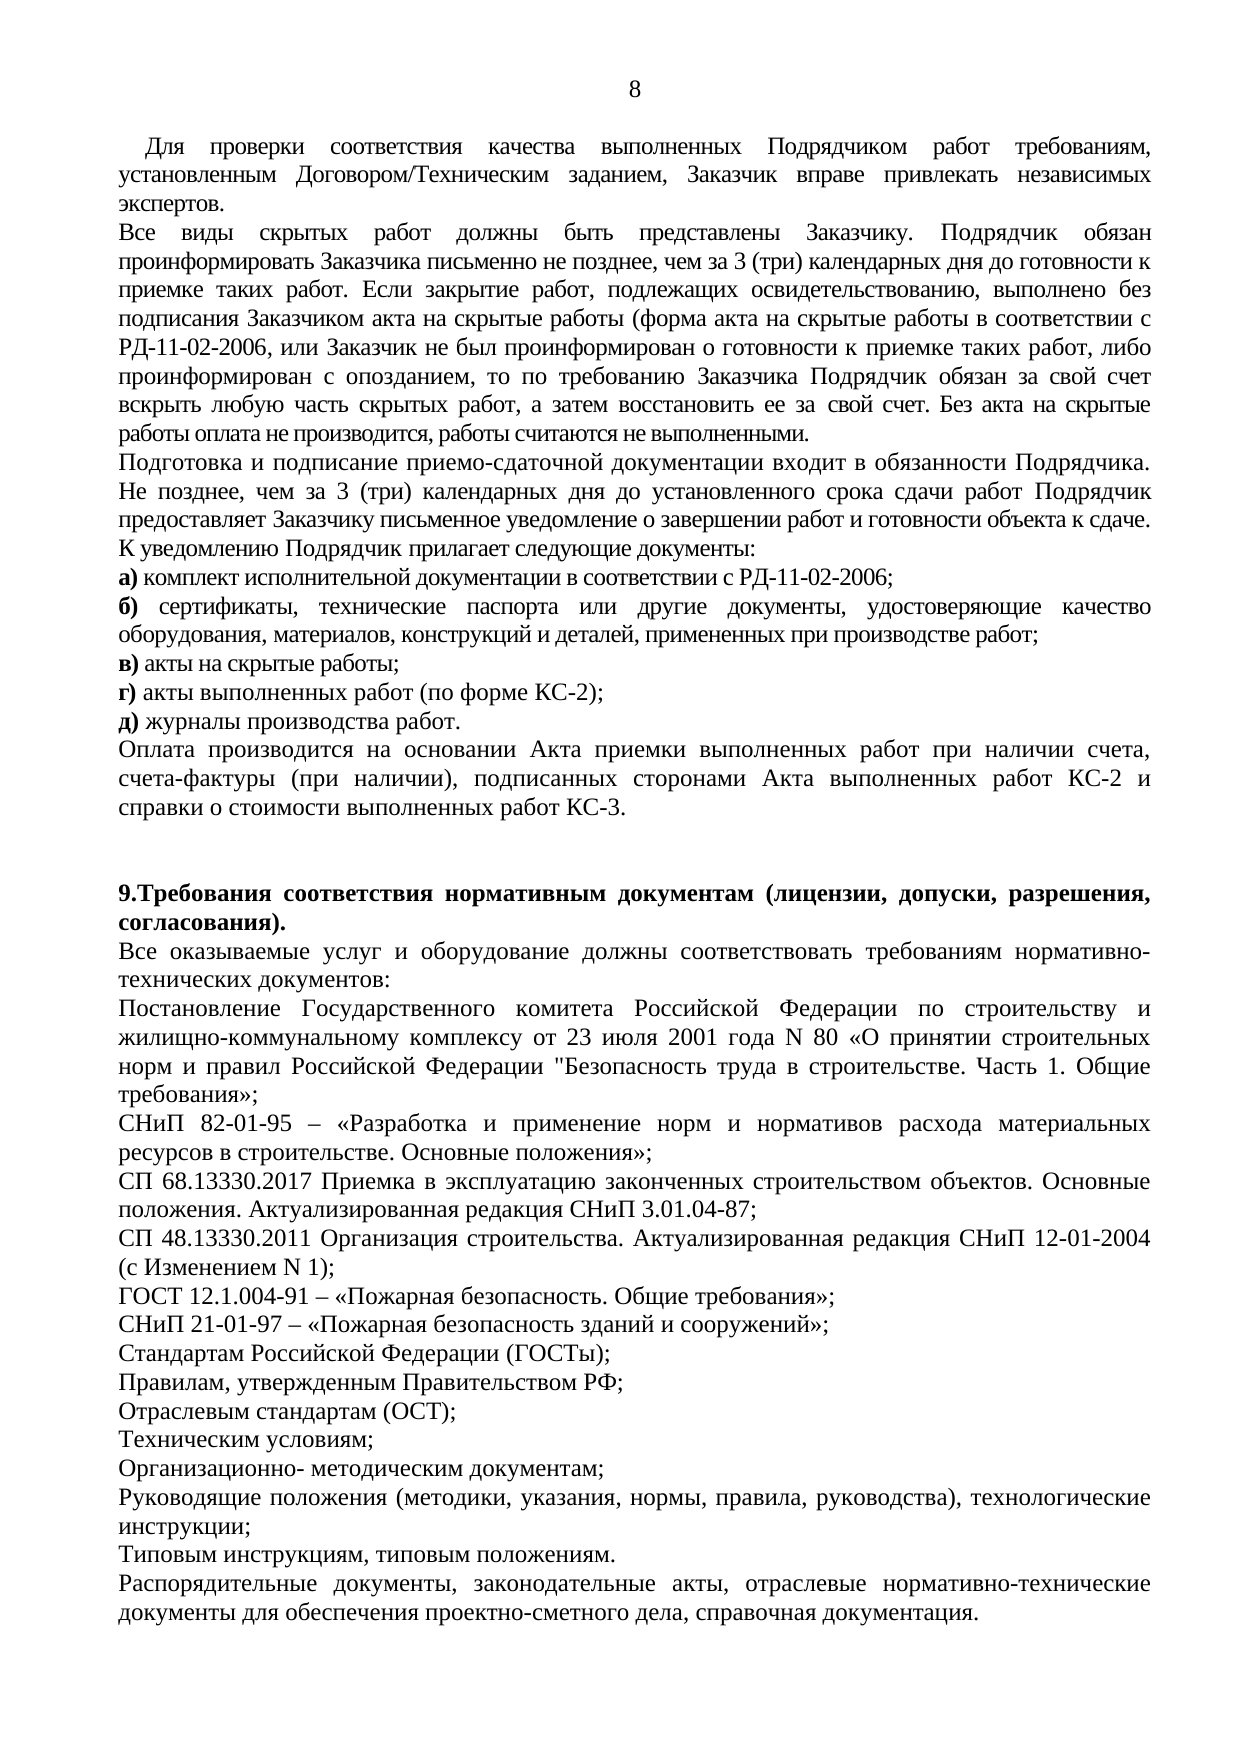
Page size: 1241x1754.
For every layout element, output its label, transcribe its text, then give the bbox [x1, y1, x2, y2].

text СНиП 21-01-97 – «Пожарная безопасность зданий и сооружений»; [118, 1309, 1152, 1338]
text Распорядительные документы, законодательные акты, отраслевые нормативно-технические документы для обеспечения проектно-сметного дела, справочная документация. [118, 1568, 1152, 1626]
text Отраслевым стандартам (ОСТ); [118, 1396, 1152, 1424]
text б) сертификаты, технические паспорта или другие документы, удостоверяющие качество оборудования, материалов, конструкций и деталей, примененных при производстве работ; [118, 591, 1152, 648]
text Все оказываемые услуг и оборудование должны соответствовать требованиям нормативно-технических документов: [118, 936, 1152, 993]
text ГОСТ 12.1.004-91 – «Пожарная безопасность. Общие требования»; [118, 1281, 1152, 1309]
text д) журналы производства работ. [118, 706, 1152, 734]
text Руководящие положения (методики, указания, нормы, правила, руководства), технологические инструкции; [118, 1482, 1152, 1539]
text Техническим условиям; [118, 1424, 1152, 1453]
text Стандартам Российской Федерации (ГОСТы); [118, 1338, 1152, 1367]
text Оплата производится на основании Акта приемки выполненных работ при наличии счета, счета-фактуры (при наличии), подписанных сторонами Акта выполненных работ КС-2 и справки о стоимости выполненных работ КС-3. [118, 734, 1152, 821]
text г) акты выполненных работ (по форме КС-2); [118, 677, 1152, 706]
text в) акты на скрытые работы; [118, 648, 1152, 677]
text а) комплект исполнительной документации в соответствии с РД-11-02-2006; [118, 562, 1152, 591]
text Организационно- методическим документам; [118, 1453, 1152, 1482]
text Типовым инструкциям, типовым положениям. [118, 1539, 1152, 1568]
text Все виды скрытых работ должны быть представлены Заказчику. Подрядчик обязан проинформировать Заказчика письменно не позднее, чем за 3 (три) календарных дня до готовности к приемке таких работ. Если закрытие работ, подлежащих освидетельствованию, выполнено без подписания Заказчиком акта на скрытые работы (форма акта на скрытые работы в соответствии с РД-11-02-2006, или Заказчик не был проинформирован о готовности к приемке таких работ, либо проинформирован с опозданием, то по требованию Заказчика Подрядчик обязан за свой счет вскрыть любую часть скрытых работ, а затем восстановить ее за свой счет. Без акта на скрытые работы оплата не производится, работы считаются не выполненными. [118, 217, 1152, 447]
text Постановление Государственного комитета Российской Федерации по строительству и жилищно-коммунальному комплексу от 23 июля 2001 года N 80 «О принятии строительных норм и правил Российской Федерации "Безопасность труда в строительстве. Часть 1. Общие требования»; [118, 993, 1152, 1108]
text СП 68.13330.2017 Приемка в эксплуатацию законченных строительством объектов. Основные положения. Актуализированная редакция СНиП 3.01.04-87; [118, 1166, 1152, 1223]
text 9.Требования соответствия нормативным документам (лицензии, допуски, разрешения, согласования). [118, 878, 1152, 936]
text Подготовка и подписание приемо-сдаточной документации входит в обязанности Подрядчика. Не позднее, чем за 3 (три) календарных дня до установленного срока сдачи работ Подрядчик предоставляет Заказчику письменное уведомление о завершении работ и готовности объекта к сдаче. К уведомлению Подрядчик прилагает следующие документы: [118, 447, 1152, 562]
text Для проверки соответствия качества выполненных Подрядчиком работ требованиям, установленным Договором/Техническим заданием, Заказчик вправе привлекать независимых экспертов. [118, 131, 1152, 217]
text СНиП 82-01-95 – «Разработка и применение норм и нормативов расхода материальных ресурсов в строительстве. Основные положения»; [118, 1108, 1152, 1166]
text Правилам, утвержденным Правительством РФ; [118, 1367, 1152, 1396]
text СП 48.13330.2011 Организация строительства. Актуализированная редакция СНиП 12-01-2004 (с Изменением N 1); [118, 1223, 1152, 1281]
